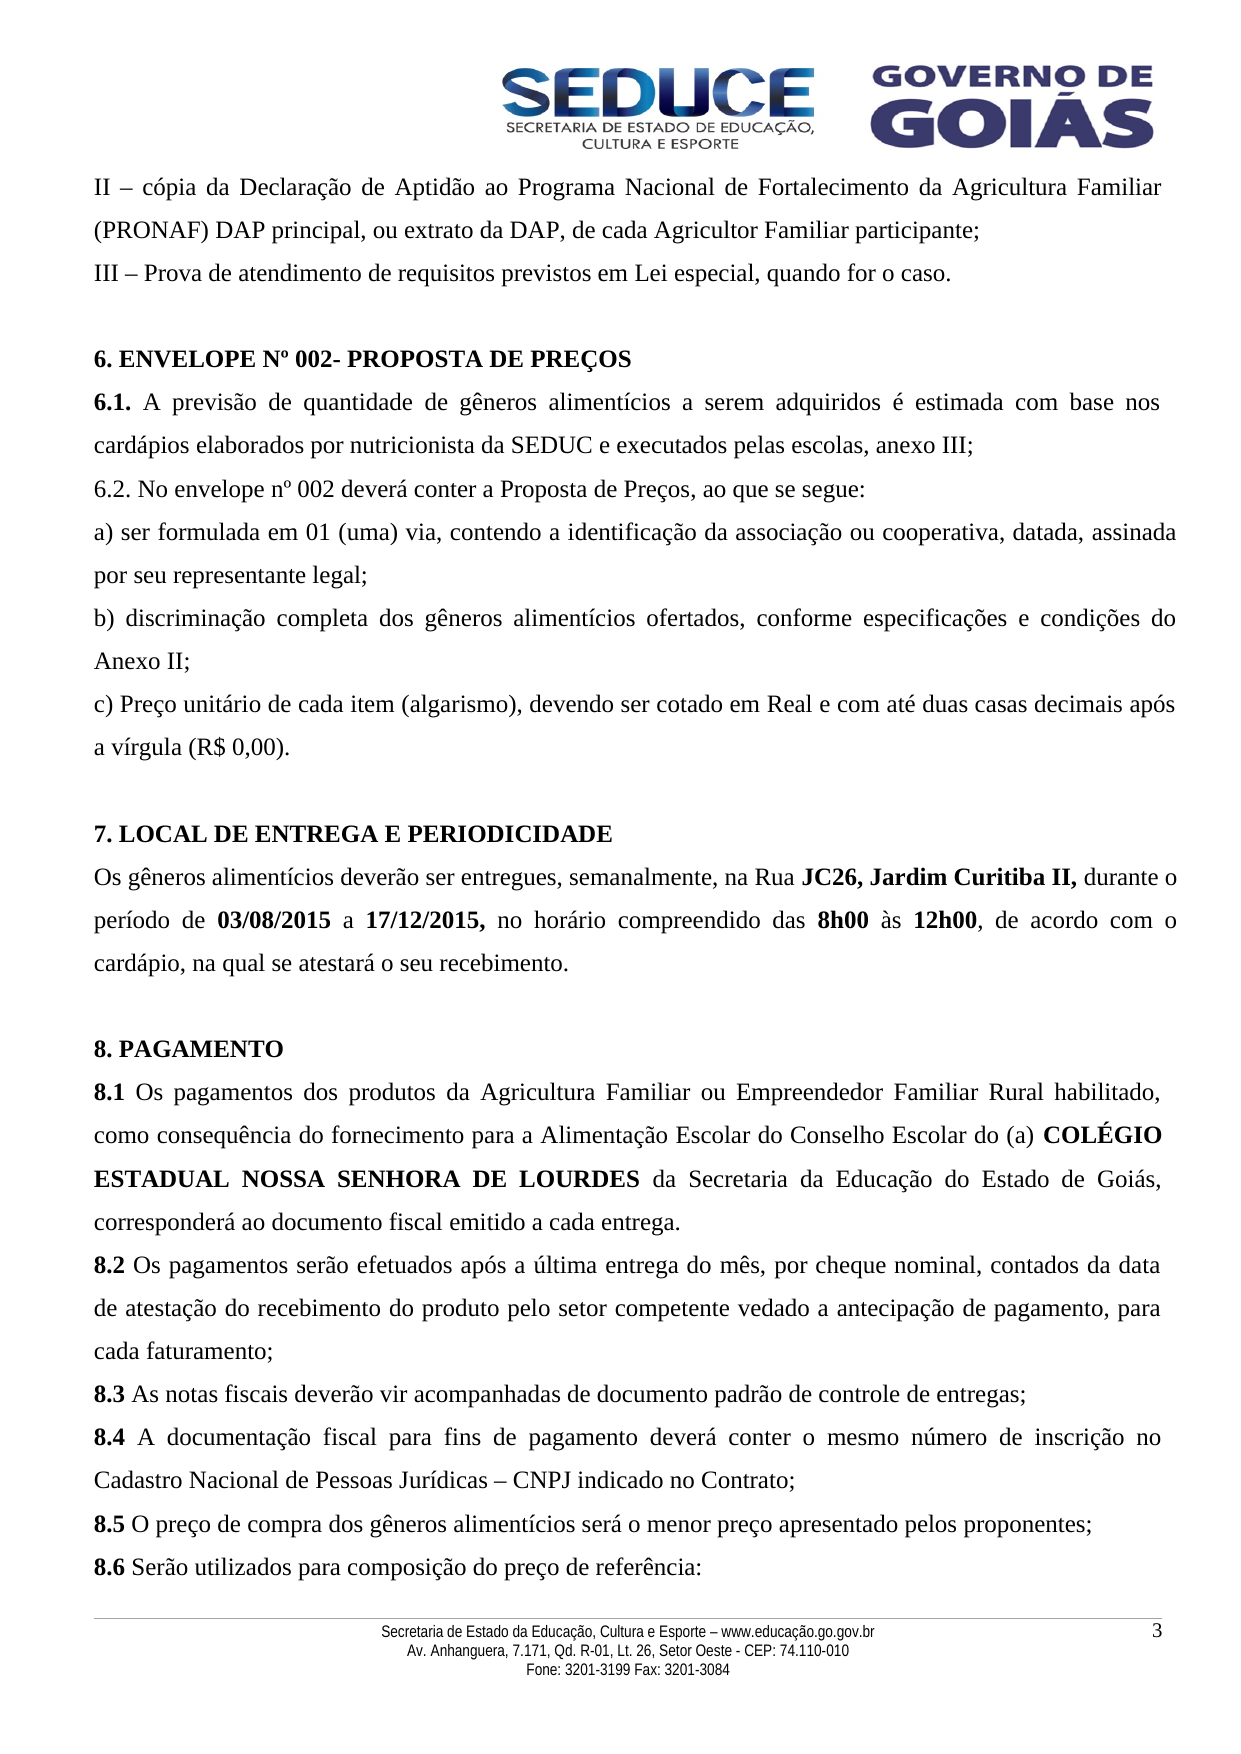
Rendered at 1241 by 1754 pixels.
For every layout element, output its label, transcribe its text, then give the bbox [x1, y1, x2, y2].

text 8. PAGAMENTO [94, 1034, 1177, 1063]
text II – cópia da Declaração de Aptidão ao Programa Nacional de Fortalecimento da Agricultura Familiar (PRONAF) DAP principal, ou extrato da DAP, de cada Agricultor Familiar participante; [94, 172, 1162, 244]
text 8.3 As notas fiscais deverão vir acompanhadas de documento padrão de controle de entregas; [94, 1379, 1162, 1408]
text a) ser formulada em 01 (uma) via, contendo a identificação da associação ou cooperativa, datada, assinada por seu representante legal; [94, 517, 1177, 589]
text III – Prova de atendimento de requisitos previstos em Lei especial, quando for o caso. [94, 258, 1162, 287]
text c) Preço unitário de cada item (algarismo), devendo ser cotado em Real e com até duas casas decimais após a vírgula (R$ 0,00). [94, 689, 1177, 761]
text 8.2 Os pagamentos serão efetuados após a última entrega do mês, por cheque nominal, contados da data de atestação do recebimento do produto pelo setor competente vedado a antecipação de pagamento, para cada faturamento; [94, 1250, 1162, 1365]
text Os gêneros alimentícios deverão ser entregues, semanalmente, na Rua JC26, Jardim Curitiba II, durante o período de 03/08/2015 a 17/12/2015, no horário compreendido das 8h00 às 12h00, de acordo com o cardápio, na qual se atestará o seu recebimento. [94, 862, 1177, 977]
text 8.5 O preço de compra dos gêneros alimentícios será o menor preço apresentado pelos proponentes; [94, 1509, 1162, 1537]
text 8.1 Os pagamentos dos produtos da Agricultura Familiar ou Empreendedor Familiar Rural habilitado, como consequência do fornecimento para a Alimentação Escolar do Conselho Escolar do (a) COLÉGIO ESTADUAL NOSSA SENHORA DE LOURDES da Secretaria da Educação do Estado de Goiás, corresponderá ao documento fiscal emitido a cada entrega. [94, 1077, 1162, 1236]
picture [501, 59, 1163, 158]
text 6. ENVELOPE Nº 002- PROPOSTA DE PREÇOS [94, 344, 1162, 373]
text 6.1. A previsão de quantidade de gêneros alimentícios a serem adquiridos é estimada com base nos cardápios elaborados por nutricionista da SEDUC e executados pelas escolas, anexo III; [94, 387, 1162, 459]
text 8.6 Serão utilizados para composição do preço de referência: [94, 1552, 1162, 1581]
text documentação fiscal para fins de pagamento deverá conter o mesmo número de inscrição no Cadastro Nacional de Pessoas Jurídicas – CNPJ indicado no Contrato; [94, 1422, 1162, 1494]
text b) discriminação completa dos gêneros alimentícios ofertados, conforme especificações e condições do Anexo II; [94, 603, 1177, 675]
text 7. LOCAL DE ENTREGA E PERIODICIDADE [94, 819, 1177, 847]
text 6.2. No envelope nº 002 deverá conter a Proposta de Preços, ao que se segue: [94, 474, 1177, 502]
